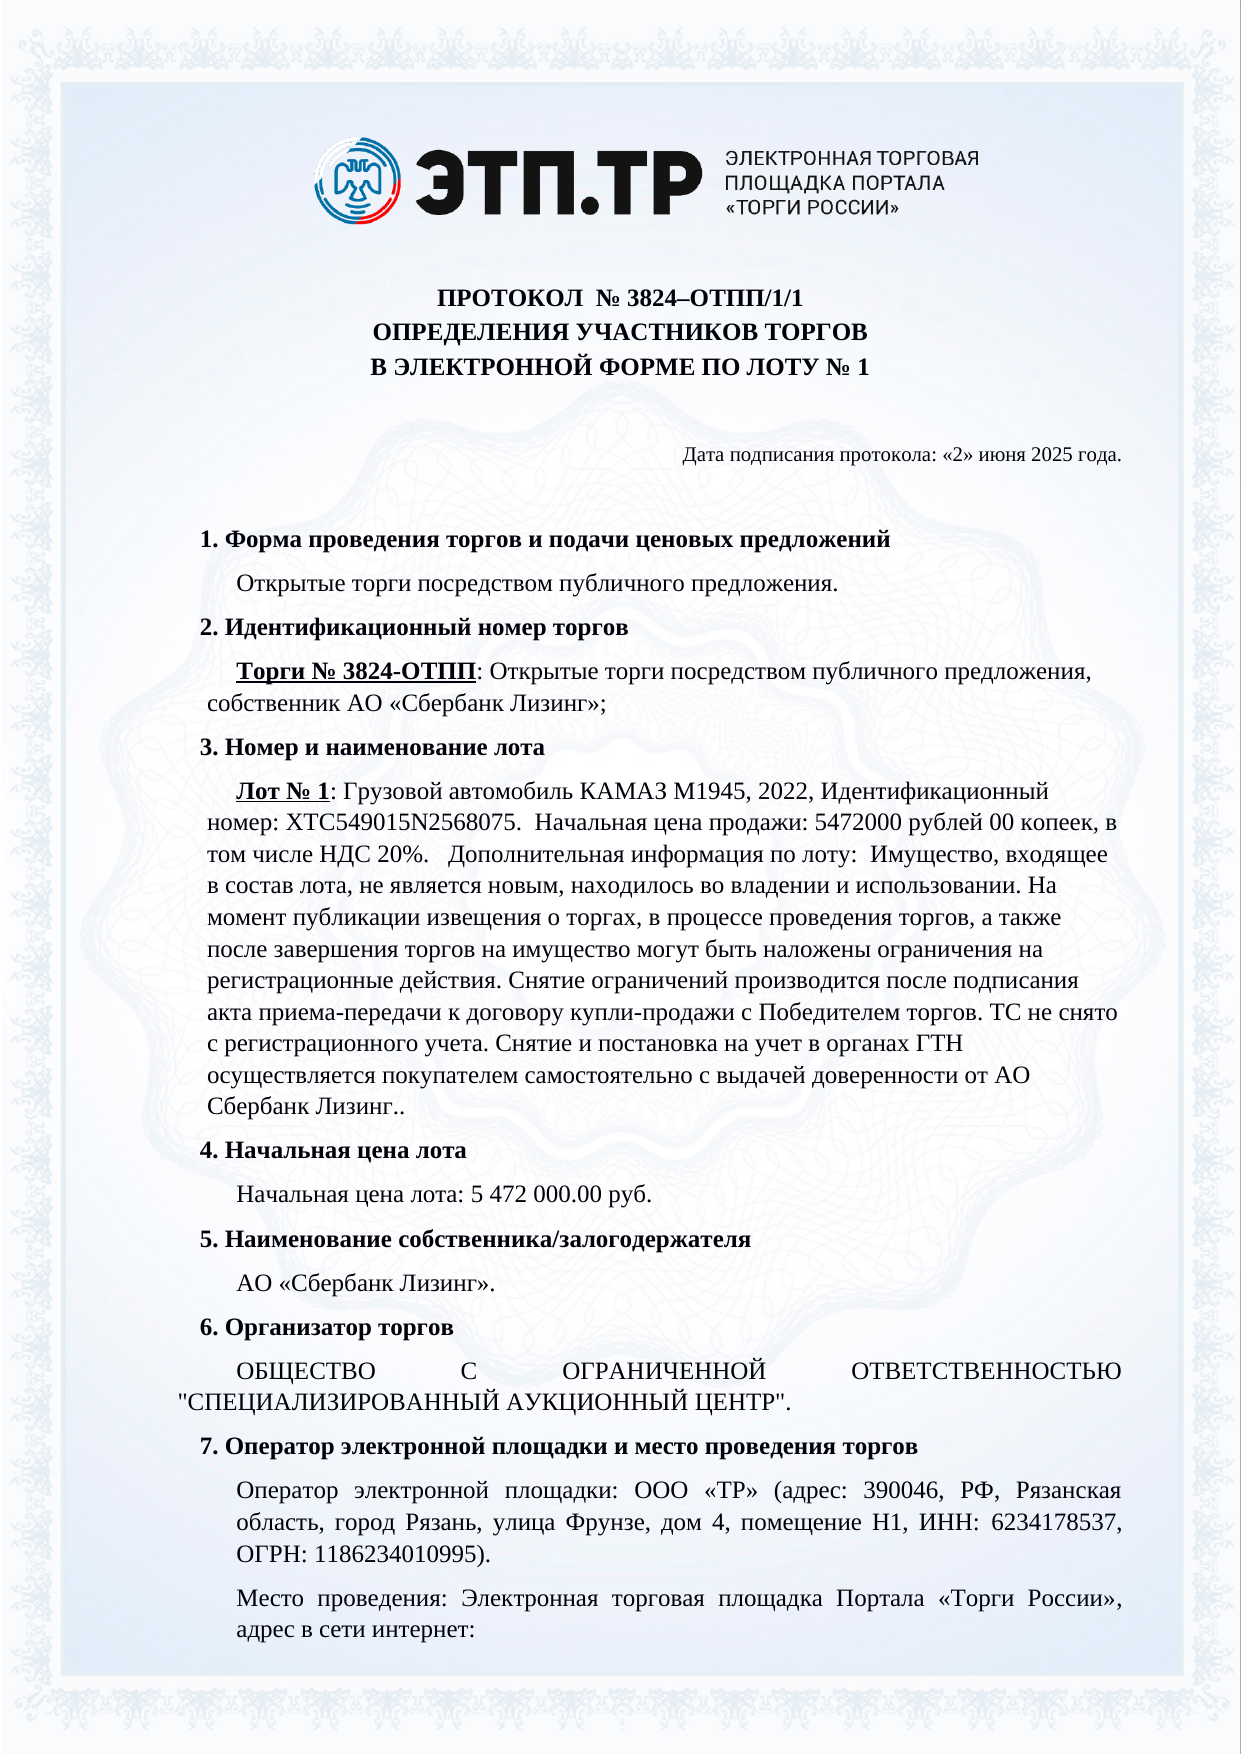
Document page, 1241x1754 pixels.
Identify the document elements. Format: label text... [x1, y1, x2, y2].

text 7. Оператор электронной площадки и место проведения торгов [177, 1431, 1122, 1460]
text Оператор электронной площадки: ООО «ТР» (адрес: 390046, РФ, Рязанская область, город Рязань, улица Фрунзе, дом 4, помещение Н1, ИНН: 6234178537, ОГРН: 1186234010995). [236, 1476, 1122, 1567]
text 2. Идентификационный номер торгов [177, 612, 1122, 641]
picture [2, 1, 1241, 1754]
text Место проведения: Электронная торговая площадка Портала «Торги России», адрес в сети интернет: [236, 1583, 1122, 1643]
title ПРОТОКОЛ № 3824–ОТПП/1/1 [118, 283, 1122, 312]
text Торги № 3824-ОТПП: Открытые торги посредством публичного предложения, собственник АО «Сбербанк Лизинг»; [207, 656, 1122, 716]
text 4. Начальная цена лота [177, 1136, 1122, 1164]
text Начальная цена лота: 5 472 000.00 руб. [236, 1179, 1122, 1208]
text 5. Наименование собственника/залогодержателя [177, 1224, 1122, 1252]
text Дата подписания протокола: «2» июня 2025 года. [177, 436, 1122, 467]
text 6. Организатор торгов [177, 1312, 1122, 1341]
text ОБЩЕСТВО С ОГРАНИЧЕННОЙ ОТВЕТСТВЕННОСТЬЮ "СПЕЦИАЛИЗИРОВАННЫЙ АУКЦИОННЫЙ ЦЕНТР". [177, 1356, 1122, 1416]
title ОПРЕДЕЛЕНИЯ УЧАСТНИКОВ ТОРГОВ [118, 317, 1122, 346]
text Открытые торги посредством публичного предложения. [177, 568, 1122, 597]
text АО «Сбербанк Лизинг». [177, 1268, 1122, 1296]
text 3. Номер и наименование лота [177, 732, 1122, 761]
text 1. Форма проведения торгов и подачи ценовых предложений [177, 524, 1122, 553]
text Лот № 1: Грузовой автомобиль КАМАЗ M1945, 2022, Идентификационный номер: XTC549015N2568075. Начальная цена продажи: 5472000 рублей 00 копеек, в том числе НДС 20%. Дополнительная информация по лоту: Имущество, входящее в состав лота, не является новым, находилось во владении и использовании. На момент публикации извещения о торгах, в процессе проведения торгов, а также после завершения торгов на имущество могут быть наложены ограничения на регистрационные действия. Снятие ограничений производится после подписания акта приема-передачи к договору купли-продажи с Победителем торгов. ТС не снято с регистрационного учета. Снятие и постановка на учет в органах ГТН осуществляется покупателем самостоятельно с выдачей доверенности от АО Сбербанк Лизинг.. [207, 776, 1122, 1120]
title В ЭЛЕКТРОННОЙ ФОРМЕ ПО ЛОТУ № 1 [118, 352, 1122, 381]
